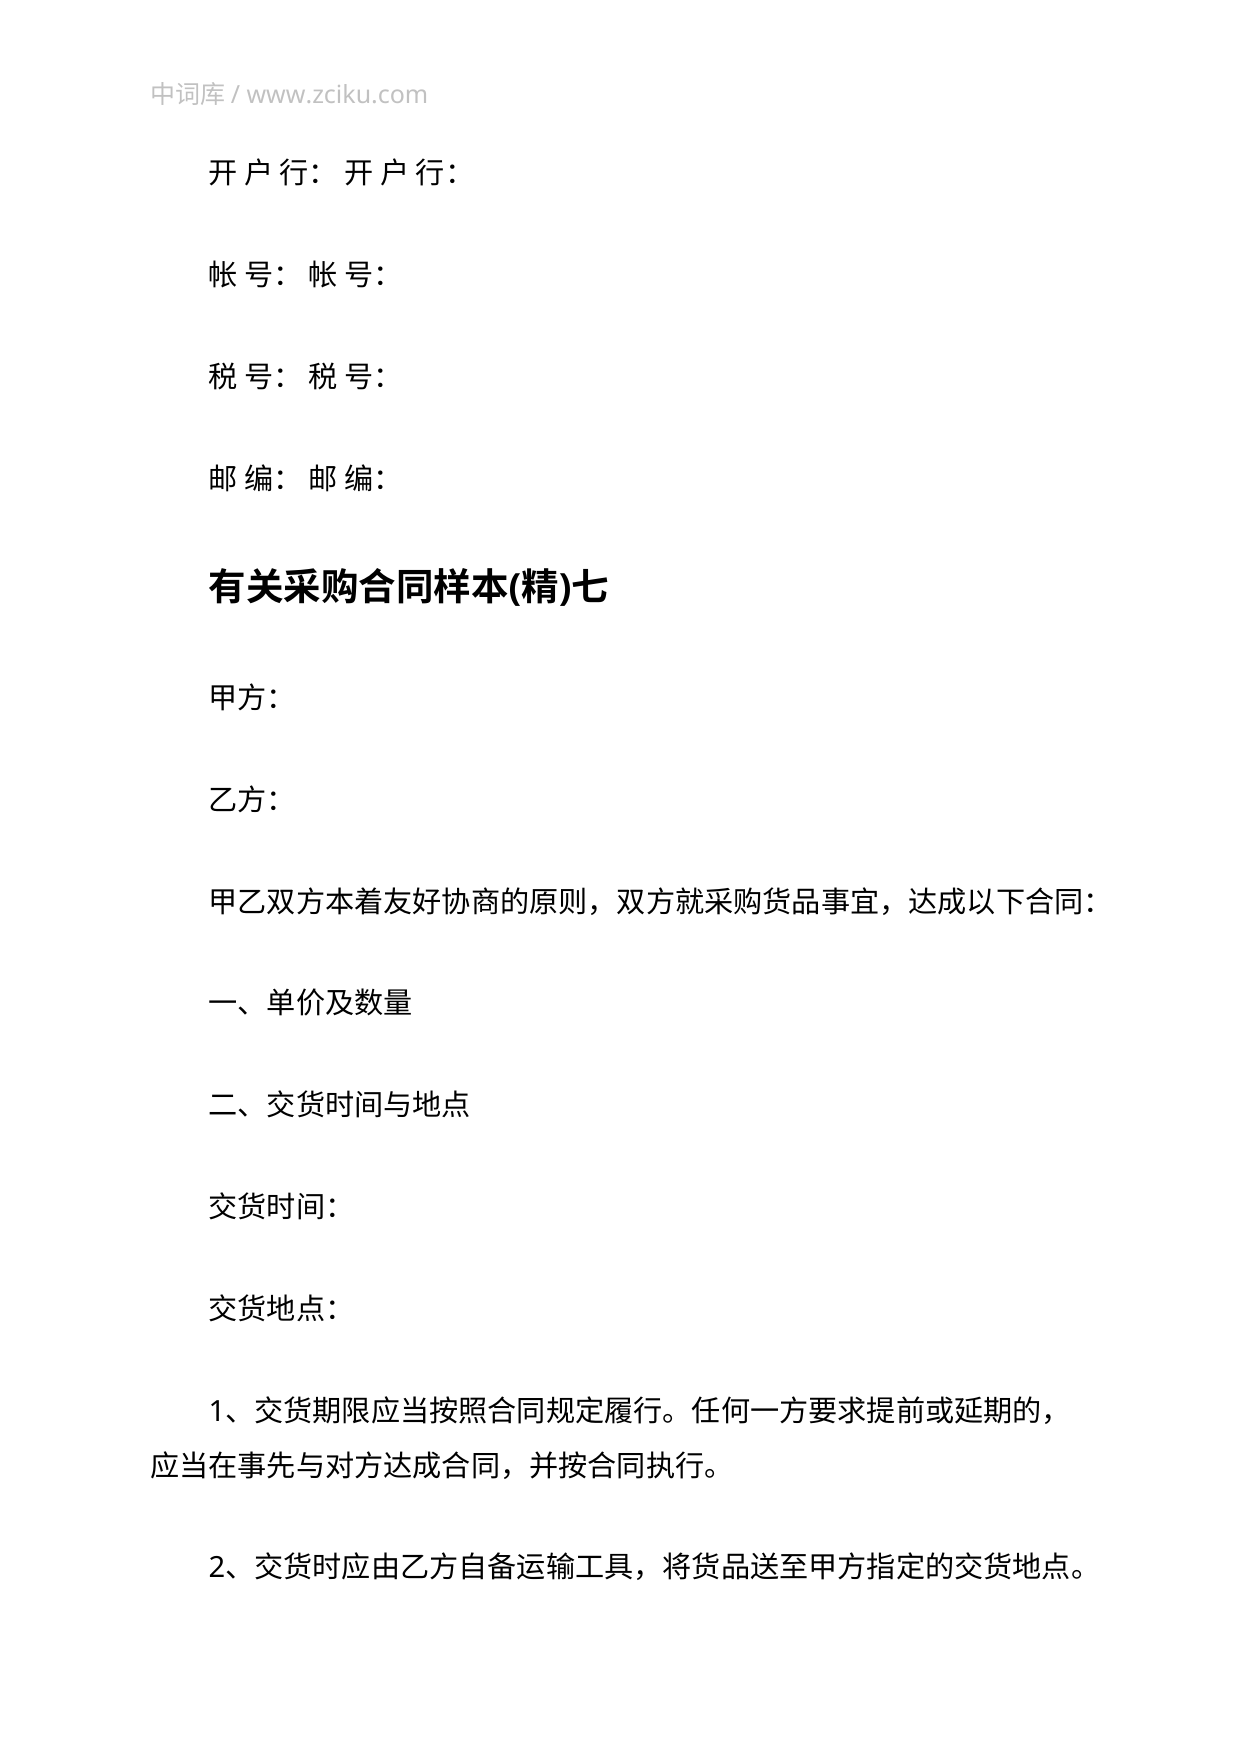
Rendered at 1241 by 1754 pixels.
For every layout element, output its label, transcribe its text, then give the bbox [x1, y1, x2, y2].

text 帐 号： 帐 号： [150, 252, 1090, 294]
text 税 号： 税 号： [150, 353, 1090, 396]
text 甲方： [150, 675, 1090, 717]
text 开 户 行： 开 户 行： [150, 150, 1090, 192]
text 一、单价及数量 [150, 980, 1090, 1022]
text 1、交货期限应当按照合同规定履行。任何一方要求提前或延期的，应当在事先与对方达成合同，并按合同执行。 [150, 1387, 1090, 1484]
text 交货地点： [150, 1285, 1090, 1328]
text 甲乙双方本着友好协商的原则，双方就采购货品事宜，达成以下合同： [150, 878, 1090, 921]
text 乙方： [150, 776, 1090, 819]
text 交货时间： [150, 1183, 1090, 1226]
text 2、交货时应由乙方自备运输工具，将货品送至甲方指定的交货地点。 [150, 1544, 1090, 1586]
text 二、交货时间与地点 [150, 1082, 1090, 1124]
text 有关采购合同样本(精)七 [150, 557, 1090, 612]
text 邮 编： 邮 编： [150, 455, 1090, 498]
